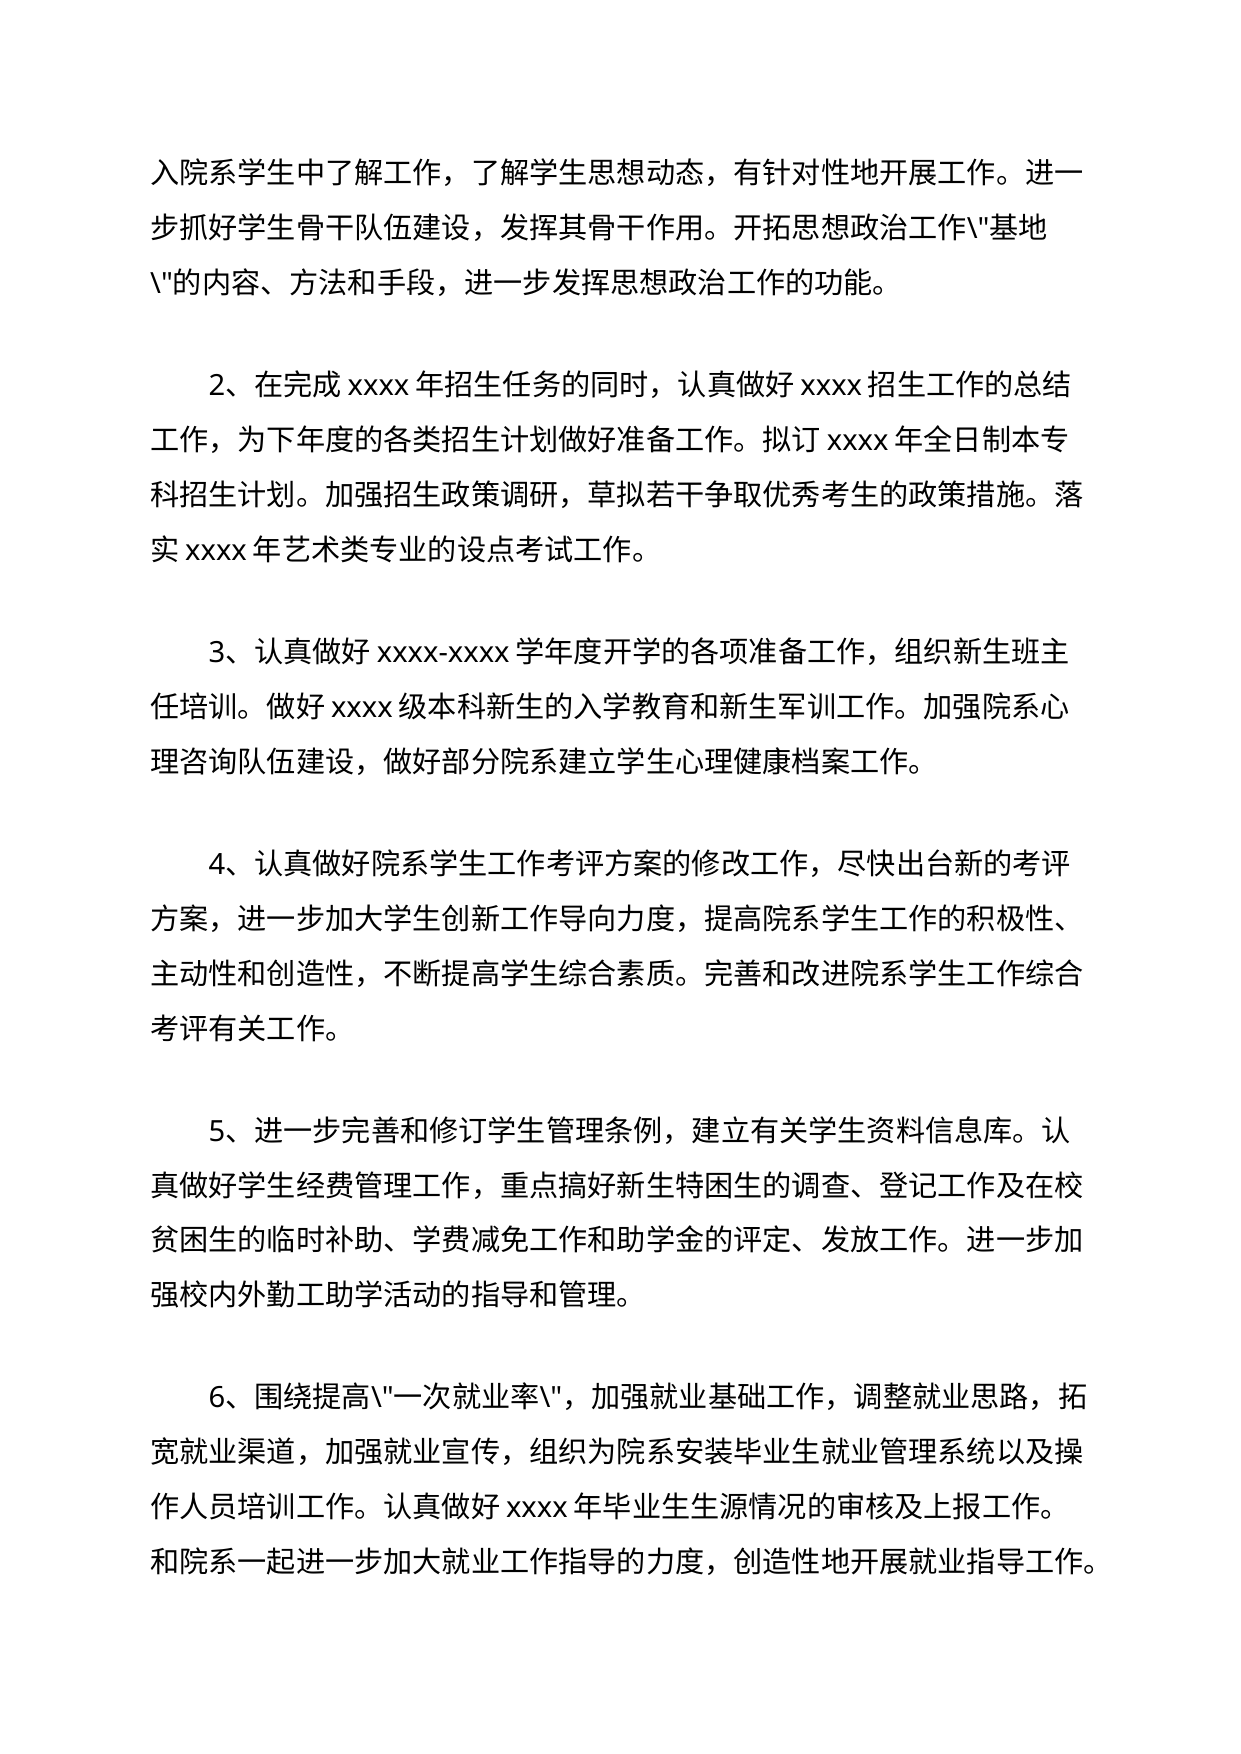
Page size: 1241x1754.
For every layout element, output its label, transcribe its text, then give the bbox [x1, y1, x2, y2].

text 3、认真做好xxxx-xxxx学年度开学的各项准备工作，组织新生班主任培训。做好xxxx级本科新生的入学教育和新生军训工作。加强院系心理咨询队伍建设，做好部分院系建立学生心理健康档案工作。 [150, 629, 1090, 781]
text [150, 150, 1090, 302]
text 2、在完成xxxx年招生任务的同时，认真做好xxxx招生工作的总结工作，为下年度的各类招生计划做好准备工作。拟订xxxx年全日制本专科招生计划。加强招生政策调研，草拟若干争取优秀考生的政策措施。落实xxxx年艺术类专业的设点考试工作。 [150, 362, 1090, 569]
text 5、进一步完善和修订学生管理条例，建立有关学生资料信息库。认真做好学生经费管理工作，重点搞好新生特困生的调查、登记工作及在校贫困生的临时补助、学费减免工作和助学金的评定、发放工作。进一步加强校内外勤工助学活动的指导和管理。 [150, 1107, 1090, 1314]
text 4、认真做好院系学生工作考评方案的修改工作，尽快出台新的考评方案，进一步加大学生创新工作导向力度，提高院系学生工作的积极性、主动性和创造性，不断提高学生综合素质。完善和改进院系学生工作综合考评有关工作。 [150, 841, 1090, 1048]
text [150, 1374, 1090, 1581]
